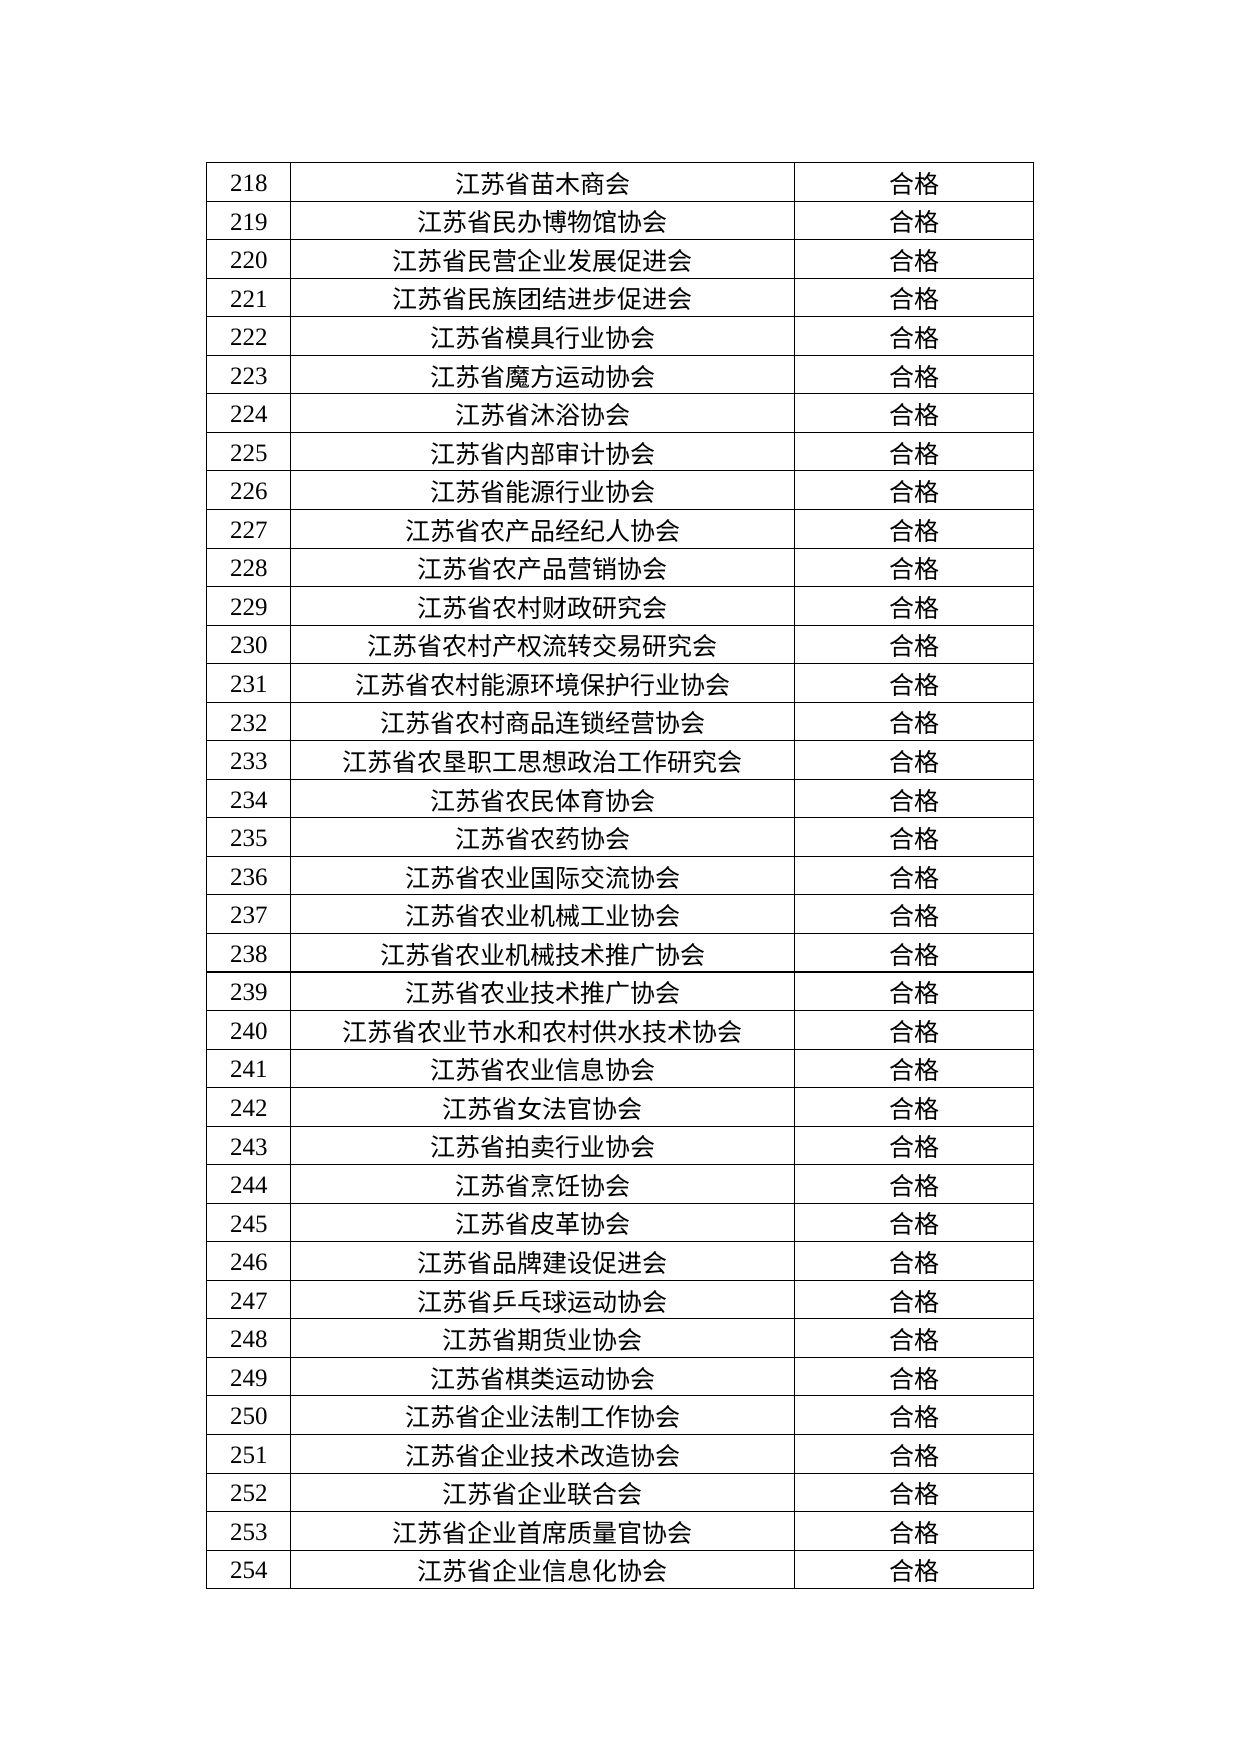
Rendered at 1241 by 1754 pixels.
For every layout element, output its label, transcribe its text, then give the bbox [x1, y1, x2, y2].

table_cell 242 [207, 1088, 290, 1126]
table_cell 235 [207, 818, 290, 856]
table_cell 江苏省烹饪协会 [291, 1165, 794, 1203]
table_cell 合格 [795, 1050, 1033, 1087]
table_cell 合格 [795, 1435, 1033, 1472]
table_cell 合格 [795, 356, 1033, 393]
table_cell 合格 [795, 895, 1033, 933]
table_cell 227 [207, 510, 290, 547]
table_cell 251 [207, 1435, 290, 1472]
table_cell 江苏省魔方运动协会 [291, 356, 794, 393]
table_cell 江苏省农村能源环境保护行业协会 [291, 664, 794, 702]
table_cell 248 [207, 1319, 290, 1357]
table_cell 245 [207, 1204, 290, 1241]
table_cell 合格 [795, 703, 1033, 740]
table_cell 江苏省苗木商会 [291, 163, 794, 201]
table_cell 225 [207, 433, 290, 470]
table_cell 江苏省农业技术推广协会 [291, 973, 794, 1010]
table_cell 合格 [795, 780, 1033, 817]
table_cell 合格 [795, 510, 1033, 547]
table_cell 江苏省农业节水和农村供水技术协会 [291, 1011, 794, 1048]
table_cell 220 [207, 240, 290, 278]
table_cell 江苏省棋类运动协会 [291, 1358, 794, 1395]
table_cell 江苏省品牌建设促进会 [291, 1242, 794, 1280]
table_cell 江苏省女法官协会 [291, 1088, 794, 1126]
table_cell 江苏省民办博物馆协会 [291, 202, 794, 239]
table_cell 231 [207, 664, 290, 702]
table_cell 合格 [795, 1281, 1033, 1318]
table_cell 江苏省农业机械技术推广协会 [291, 934, 794, 971]
table_cell 237 [207, 895, 290, 933]
table_cell 江苏省农垦职工思想政治工作研究会 [291, 741, 794, 779]
table_cell 合格 [795, 317, 1033, 355]
table_cell 合格 [795, 587, 1033, 624]
table_cell 江苏省民族团结进步促进会 [291, 279, 794, 316]
table_cell 232 [207, 703, 290, 740]
table_cell 230 [207, 626, 290, 663]
table_cell 252 [207, 1474, 290, 1511]
table_cell 江苏省拍卖行业协会 [291, 1127, 794, 1164]
table_cell 238 [207, 934, 290, 971]
table_cell 合格 [795, 1011, 1033, 1048]
table_cell 江苏省农产品经纪人协会 [291, 510, 794, 547]
table_cell 合格 [795, 1088, 1033, 1126]
table_cell 合格 [795, 741, 1033, 779]
table_cell 228 [207, 549, 290, 586]
table_cell 240 [207, 1011, 290, 1048]
table_cell 江苏省农业信息协会 [291, 1050, 794, 1087]
table_cell 合格 [795, 279, 1033, 316]
table_cell 250 [207, 1396, 290, 1434]
table_cell 合格 [795, 818, 1033, 856]
table_cell 221 [207, 279, 290, 316]
table_cell 合格 [795, 934, 1033, 971]
table_cell 239 [207, 973, 290, 1010]
table_cell 江苏省内部审计协会 [291, 433, 794, 470]
table_cell 241 [207, 1050, 290, 1087]
table_cell 江苏省农村产权流转交易研究会 [291, 626, 794, 663]
table_cell 江苏省期货业协会 [291, 1319, 794, 1357]
table_cell 江苏省农民体育协会 [291, 780, 794, 817]
table_cell 江苏省农村财政研究会 [291, 587, 794, 624]
table_cell 江苏省企业法制工作协会 [291, 1396, 794, 1434]
table_cell 243 [207, 1127, 290, 1164]
table_cell 合格 [795, 664, 1033, 702]
table_cell 253 [207, 1512, 290, 1549]
table_cell 合格 [795, 549, 1033, 586]
table_cell 219 [207, 202, 290, 239]
table_cell 247 [207, 1281, 290, 1318]
table_cell 229 [207, 587, 290, 624]
table_cell 江苏省乒乓球运动协会 [291, 1281, 794, 1318]
table_cell 218 [207, 163, 290, 201]
table_cell 合格 [795, 240, 1033, 278]
table_cell 合格 [795, 857, 1033, 894]
table_cell 合格 [795, 626, 1033, 663]
table_cell 江苏省农业机械工业协会 [291, 895, 794, 933]
table_cell 合格 [795, 1551, 1033, 1588]
table_cell 合格 [795, 1474, 1033, 1511]
table_cell 合格 [795, 394, 1033, 432]
table_cell 226 [207, 471, 290, 509]
table_cell 222 [207, 317, 290, 355]
table_cell 合格 [795, 1319, 1033, 1357]
table_cell 246 [207, 1242, 290, 1280]
table_cell 江苏省农药协会 [291, 818, 794, 856]
table_cell 江苏省沐浴协会 [291, 394, 794, 432]
table_cell 江苏省皮革协会 [291, 1204, 794, 1241]
table_cell 234 [207, 780, 290, 817]
table_cell 合格 [795, 1396, 1033, 1434]
table_cell 合格 [795, 433, 1033, 470]
table_cell 223 [207, 356, 290, 393]
table_cell 合格 [795, 163, 1033, 201]
table_cell 合格 [795, 202, 1033, 239]
table_cell 254 [207, 1551, 290, 1588]
table_cell 244 [207, 1165, 290, 1203]
table_cell 249 [207, 1358, 290, 1395]
table_cell 江苏省农业国际交流协会 [291, 857, 794, 894]
table_cell 江苏省企业技术改造协会 [291, 1435, 794, 1472]
table_cell 合格 [795, 1358, 1033, 1395]
table_cell 合格 [795, 1204, 1033, 1241]
table_cell 合格 [795, 1165, 1033, 1203]
table_cell 224 [207, 394, 290, 432]
table_cell 合格 [795, 471, 1033, 509]
table_cell 江苏省农村商品连锁经营协会 [291, 703, 794, 740]
table_cell 江苏省农产品营销协会 [291, 549, 794, 586]
table_cell 江苏省企业首席质量官协会 [291, 1512, 794, 1549]
table_cell 江苏省模具行业协会 [291, 317, 794, 355]
table_cell 江苏省民营企业发展促进会 [291, 240, 794, 278]
table_cell 江苏省企业信息化协会 [291, 1551, 794, 1588]
table_cell 236 [207, 857, 290, 894]
table_cell 合格 [795, 1127, 1033, 1164]
table_cell 合格 [795, 973, 1033, 1010]
table_cell 合格 [795, 1242, 1033, 1280]
table_cell 江苏省企业联合会 [291, 1474, 794, 1511]
table_cell 合格 [795, 1512, 1033, 1549]
table_cell 233 [207, 741, 290, 779]
table_cell 江苏省能源行业协会 [291, 471, 794, 509]
